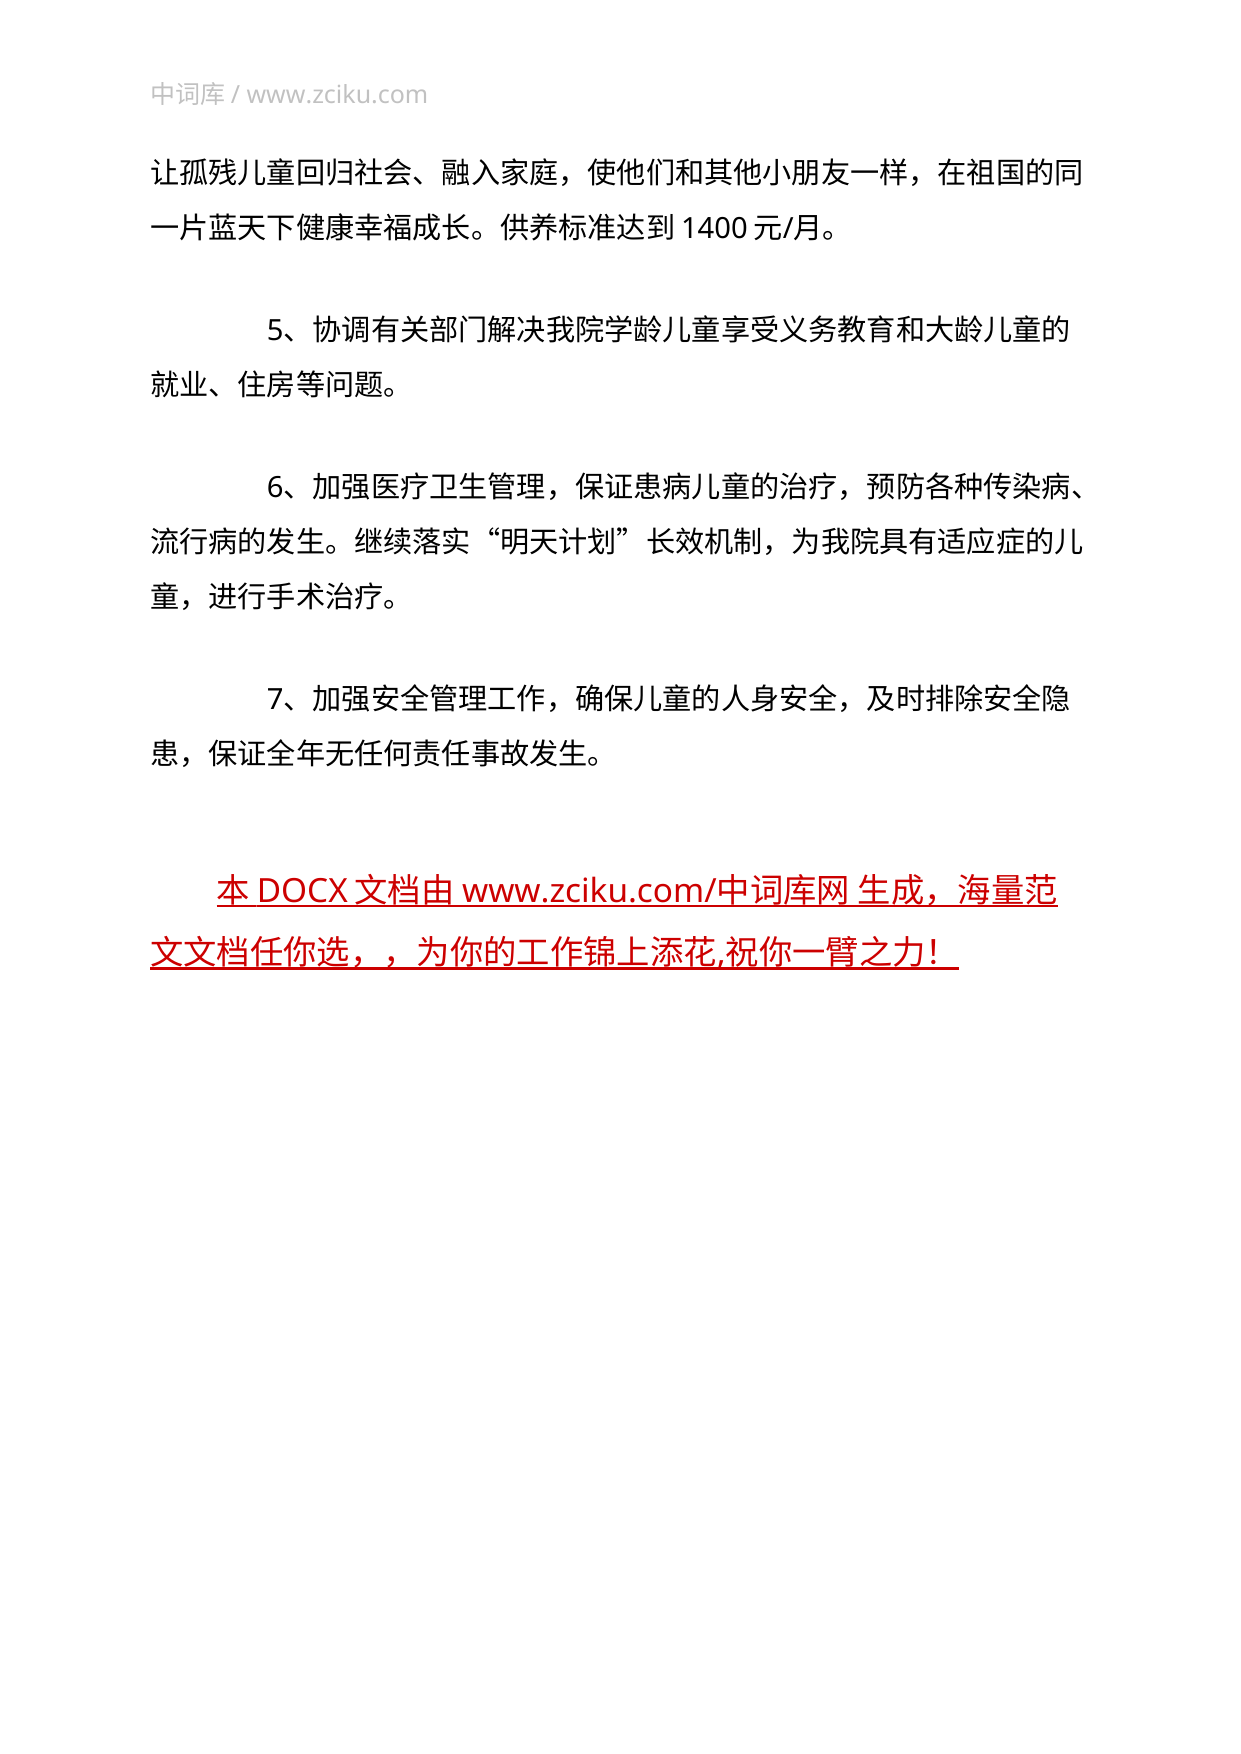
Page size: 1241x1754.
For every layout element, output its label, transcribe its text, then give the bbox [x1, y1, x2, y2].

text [150, 150, 1090, 247]
text 7、加强安全管理工作，确保儿童的人身安全，及时排除安全隐患，保证全年无任何责任事故发生。 [150, 675, 1090, 773]
text 本DOCX文档由 www.zciku.com/中词库网 生成，海量范文文档任你选，，为你的工作锦上添花,祝你一臂之力！ [150, 863, 1090, 974]
text 5、协调有关部门解决我院学龄儿童享受义务教育和大龄儿童的就业、住房等问题。 [150, 307, 1090, 404]
text 6、加强医疗卫生管理，保证患病儿童的治疗，预防各种传染病、流行病的发生。继续落实“明天计划”长效机制，为我院具有适应症的儿童，进行手术治疗。 [150, 464, 1090, 616]
